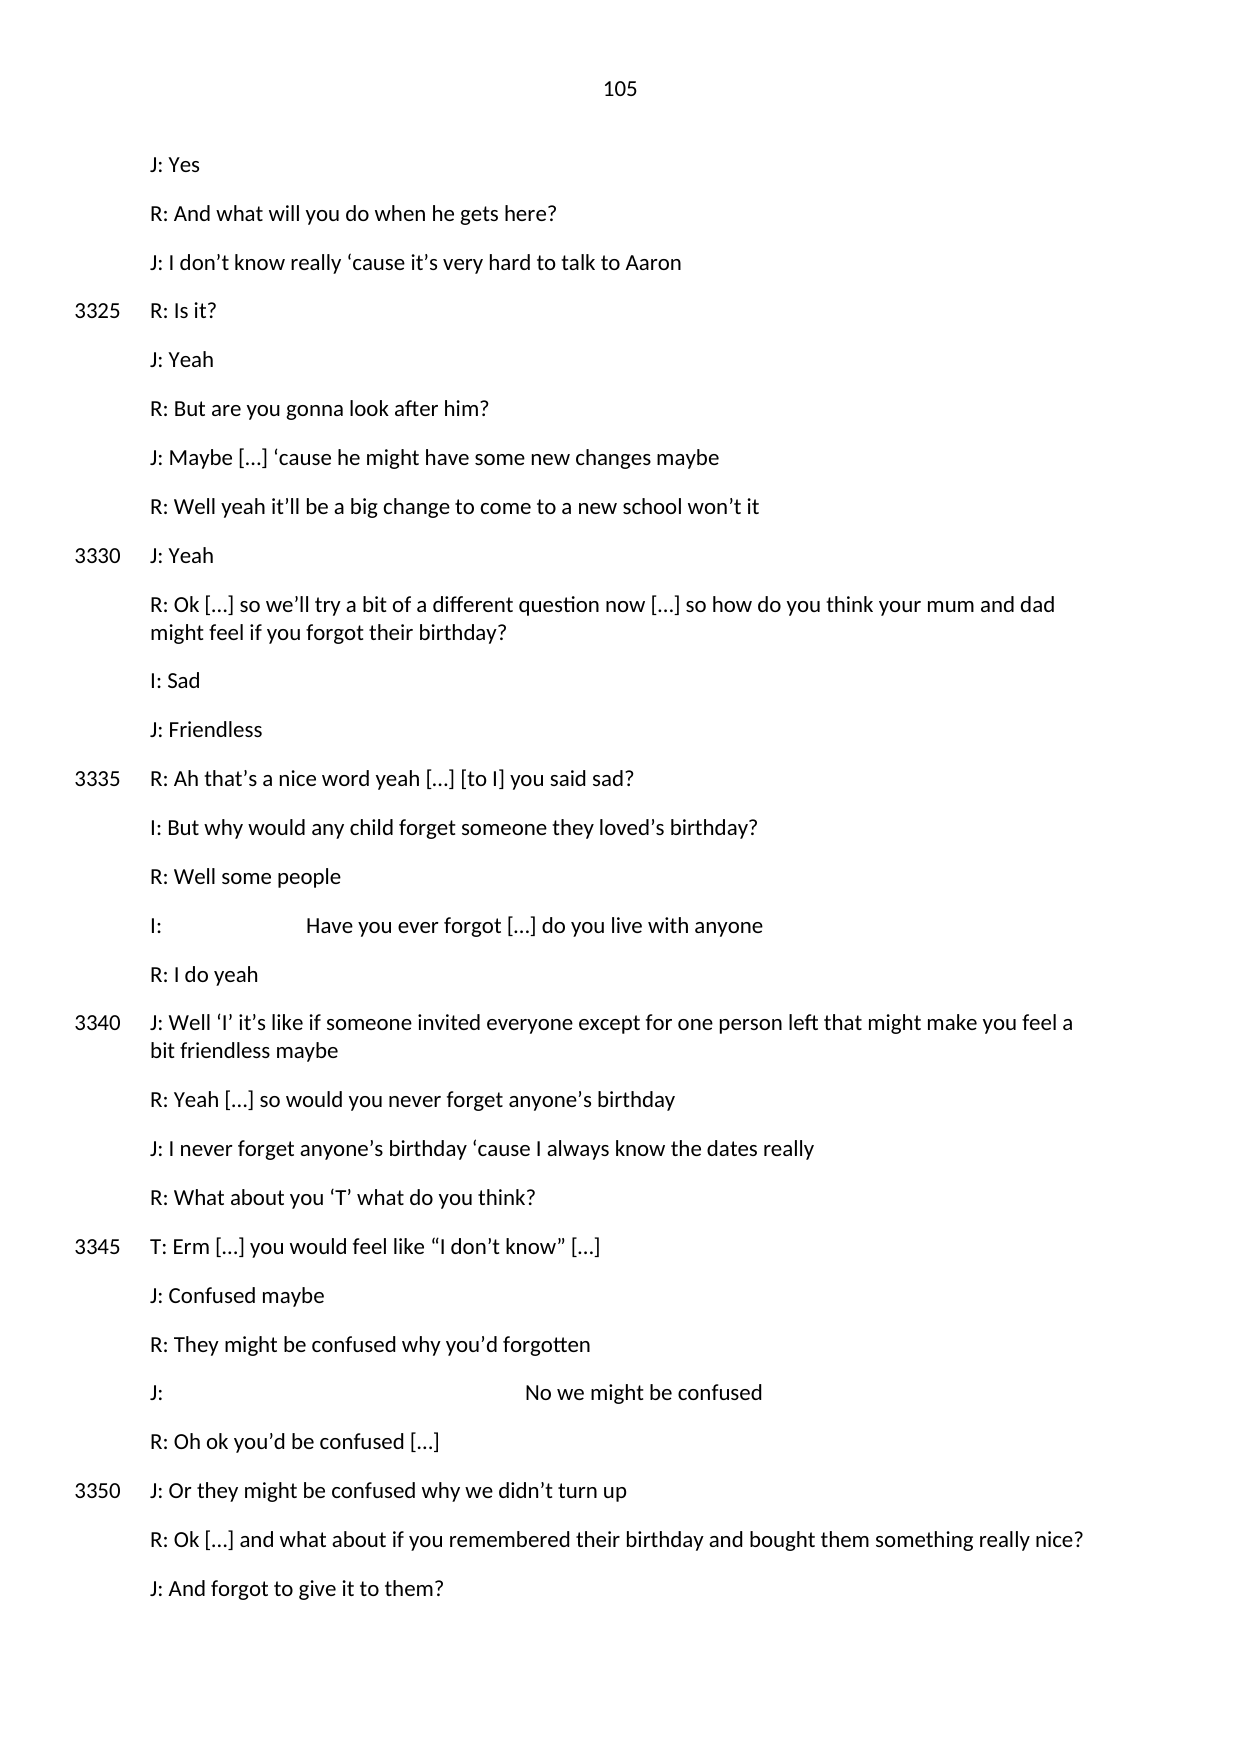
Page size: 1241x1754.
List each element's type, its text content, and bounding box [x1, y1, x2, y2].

text J: And forgot to give it to them? [150, 1574, 1090, 1602]
text J: No we might be confused [150, 1378, 1090, 1407]
text R: Oh ok you’d be confused […] [150, 1427, 1090, 1455]
text R: Yeah […] so would you never forget anyone’s birthday [150, 1085, 1090, 1113]
text J: Well ‘I’ it’s like if someone invited everyone except for one person left that might make you feel a bit friendless maybe [150, 1008, 1090, 1064]
text I: But why would any child forget someone they loved’s birthday? [150, 813, 1090, 841]
text J: Confused maybe [150, 1281, 1090, 1309]
text R: And what will you do when he gets here? [150, 199, 1090, 227]
text J: I don’t know really ‘cause it’s very hard to talk to Aaron [150, 248, 1090, 276]
text J: Or they might be confused why we didn’t turn up [150, 1476, 1090, 1504]
text J: Maybe […] ‘cause he might have some new changes maybe [150, 443, 1090, 471]
text R: Ok […] so we’ll try a bit of a different question now […] so how do you think your mum and dad might feel if you forgot their birthday? [150, 590, 1090, 646]
text I: Sad [150, 667, 1090, 694]
text R: What about you ‘T’ what do you think? [150, 1183, 1090, 1211]
text R: Ah that’s a nice word yeah […] [to I] you said sad? [150, 764, 1090, 792]
text T: Erm […] you would feel like “I don’t know” […] [150, 1232, 1090, 1260]
text J: I never forget anyone’s birthday ‘cause I always know the dates really [150, 1134, 1090, 1162]
text J: Yeah [150, 345, 1090, 373]
text R: But are you gonna look after him? [150, 394, 1090, 422]
text R: Is it? [150, 297, 1090, 324]
text J: Yes [150, 150, 1090, 178]
text J: Yeah [150, 541, 1090, 569]
text R: Well some people [150, 862, 1090, 890]
text J: Friendless [150, 715, 1090, 743]
text R: Ok […] and what about if you remembered their birthday and bought them something really nice? [150, 1525, 1090, 1553]
text I: Have you ever forgot […] do you live with anyone [150, 911, 1090, 939]
text R: I do yeah [150, 960, 1090, 988]
text R: They might be confused why you’d forgotten [150, 1330, 1090, 1358]
text R: Well yeah it’ll be a big change to come to a new school won’t it [150, 492, 1090, 520]
